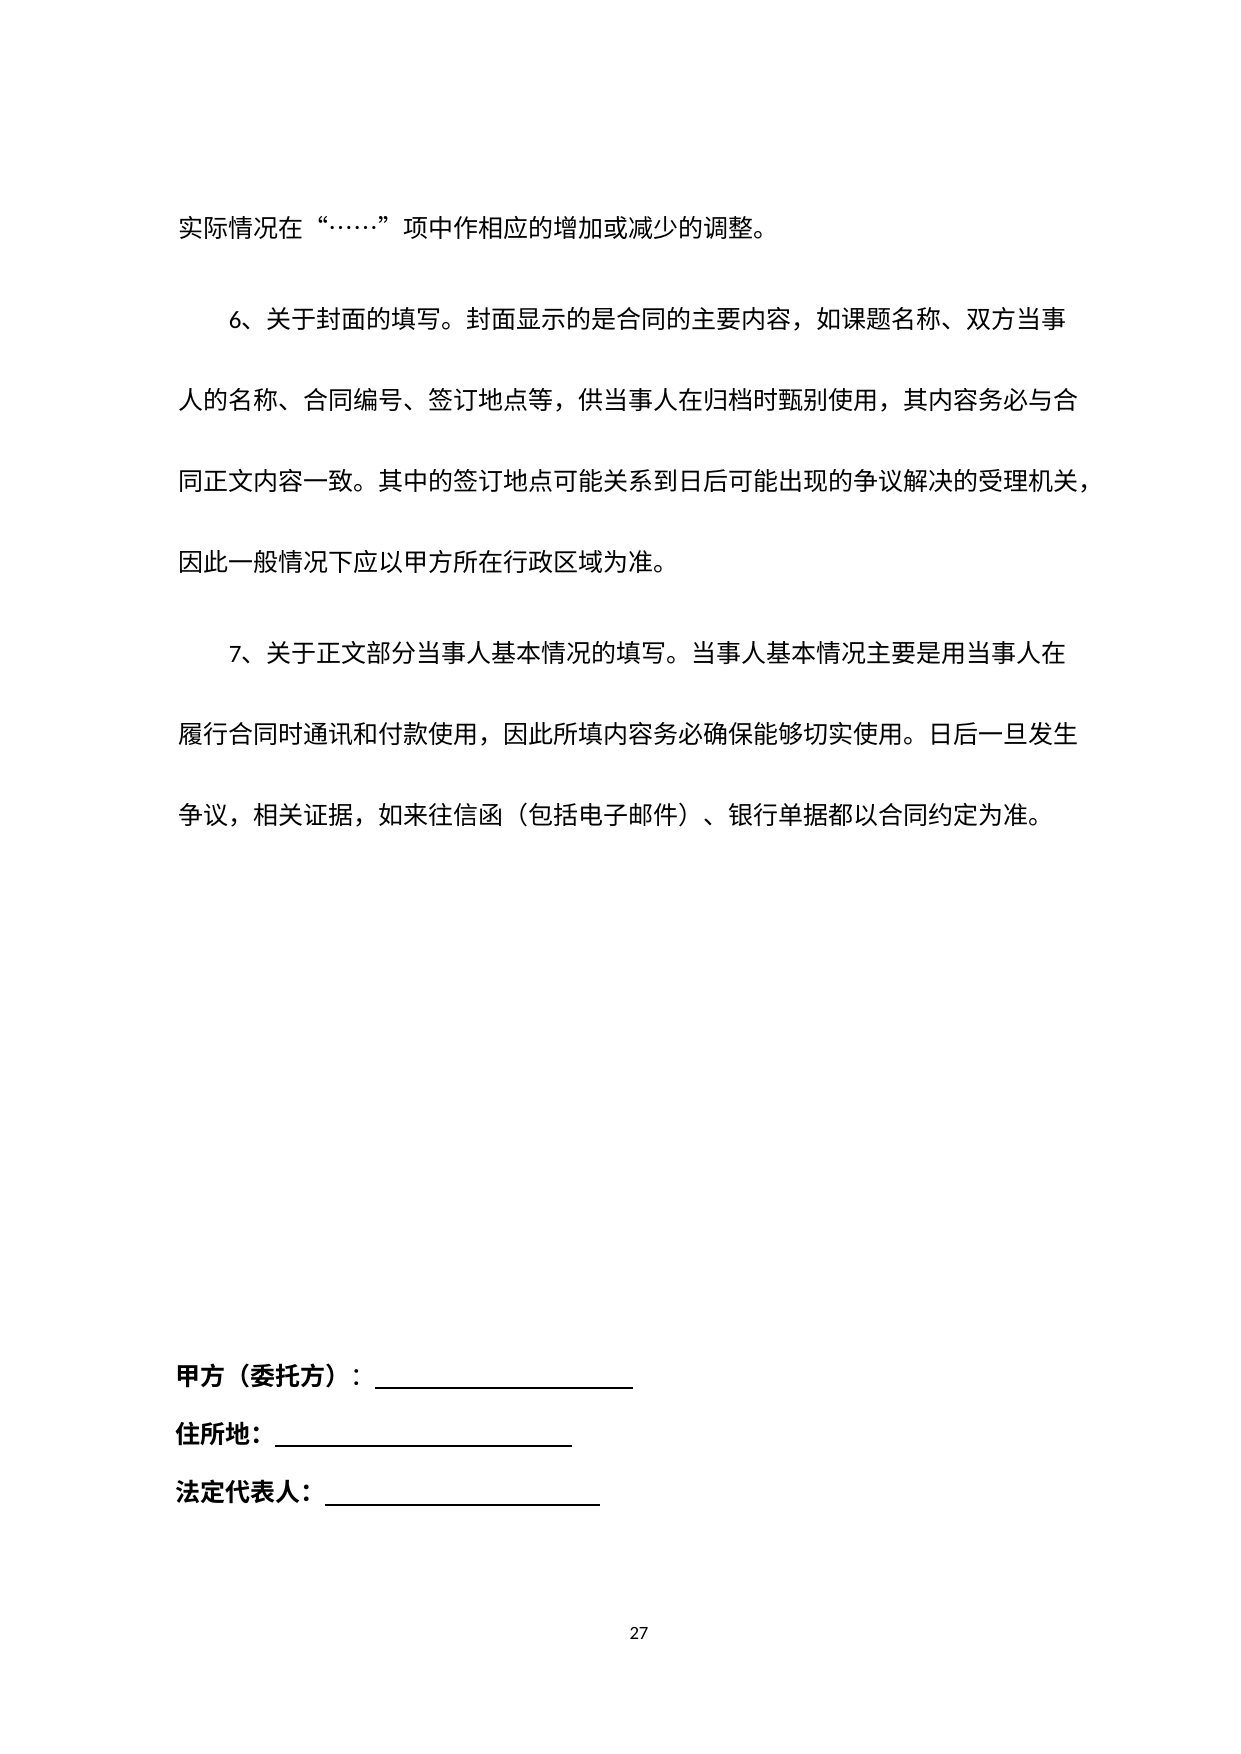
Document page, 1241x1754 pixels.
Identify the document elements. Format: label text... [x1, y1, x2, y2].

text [179, 194, 1090, 259]
text 甲方（委托方）： [150, 1338, 1090, 1397]
text 6、关于封面的填写。封面显示的是合同的主要内容，如课题名称、双方当事人的名称、合同编号、签订地点等，供当事人在归档时甄别使用，其内容务必与合同正文内容一致。其中的签订地点可能关系到日后可能出现的争议解决的受理机关，因此一般情况下应以甲方所在行政区域为准。 [179, 285, 1090, 593]
text 住所地： [150, 1397, 1090, 1455]
text 法定代表人： [150, 1455, 1090, 1513]
text 7、关于正文部分当事人基本情况的填写。当事人基本情况主要是用当事人在履行合同时通讯和付款使用，因此所填内容务必确保能够切实使用。日后一旦发生争议，相关证据，如来往信函（包括电子邮件）、银行单据都以合同约定为准。 [179, 619, 1090, 846]
